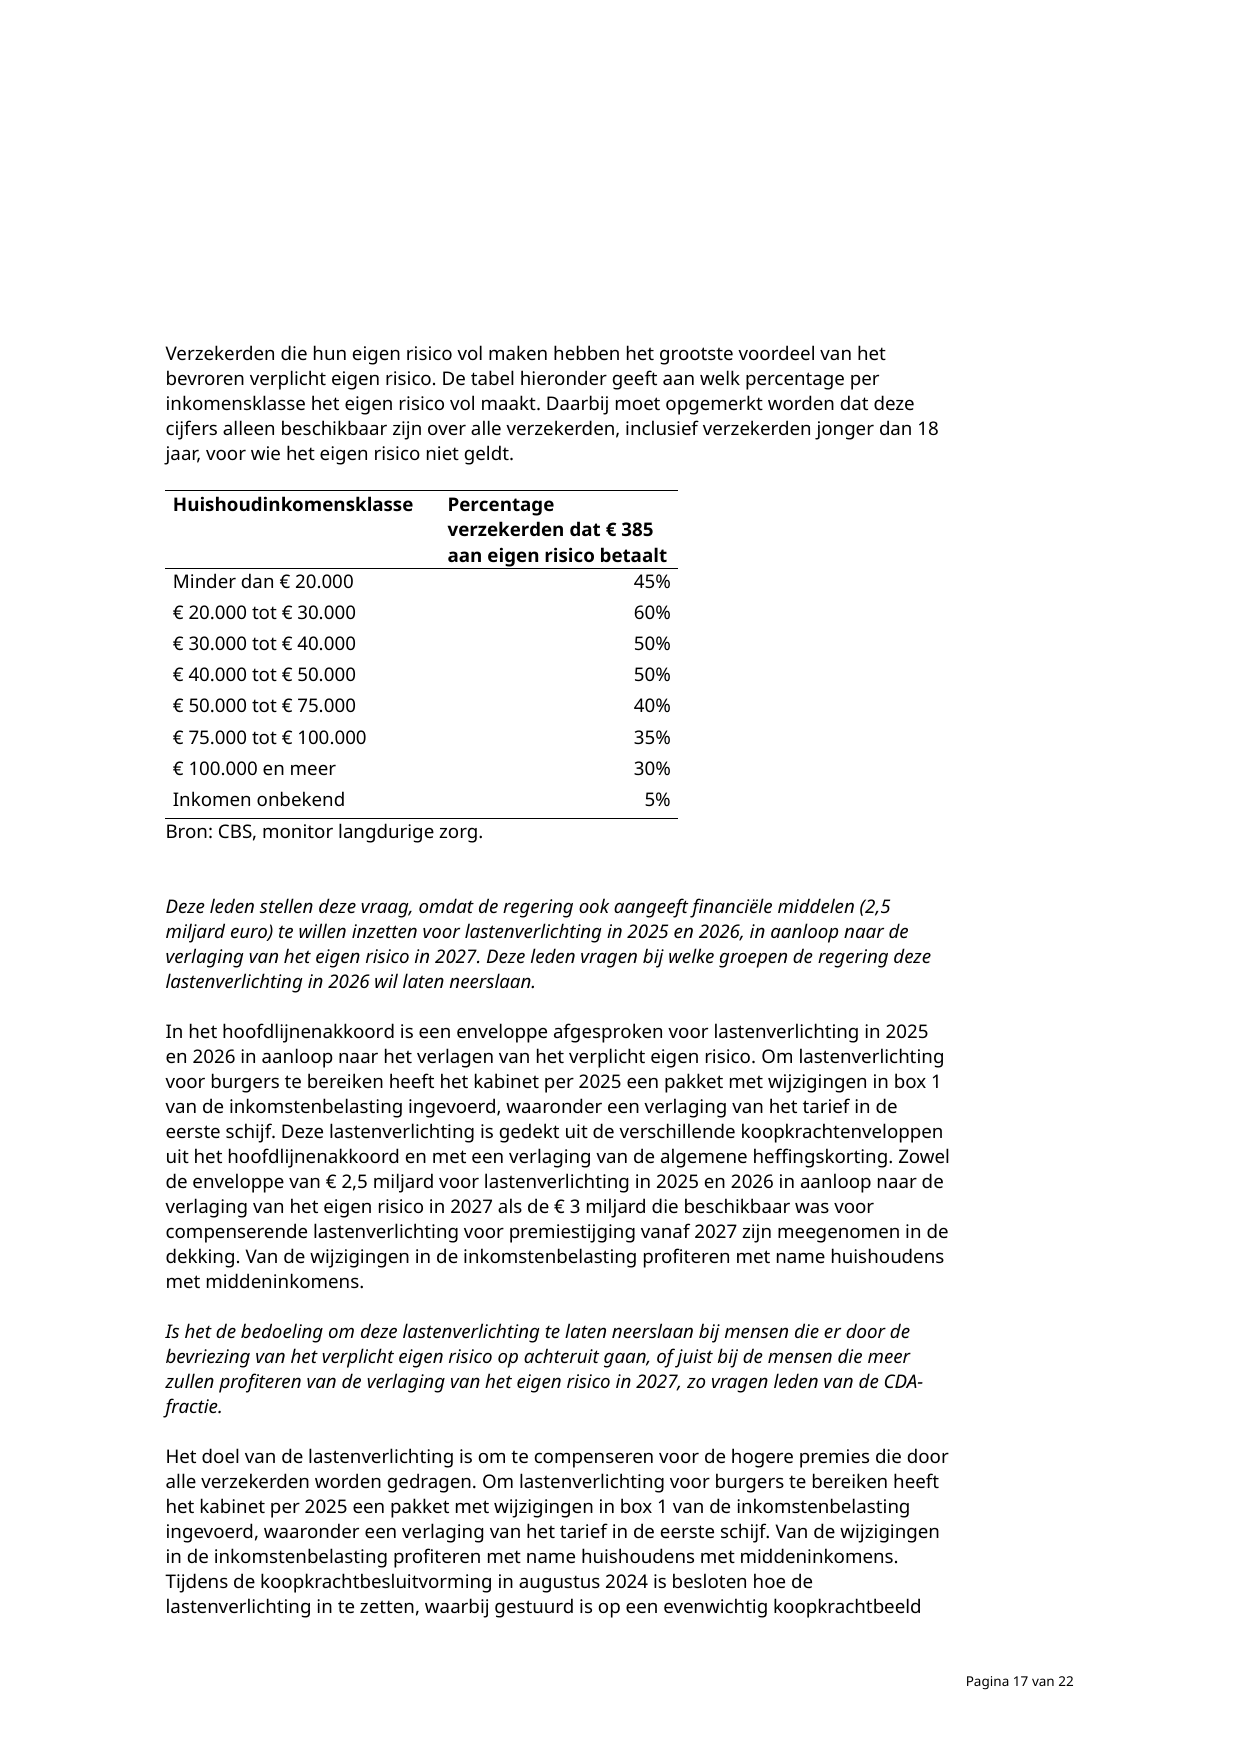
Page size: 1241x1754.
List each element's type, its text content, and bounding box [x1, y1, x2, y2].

table_cell Minder dan € 20.000 [165, 569, 440, 599]
text In het hoofdlijnenakkoord is een enveloppe afgesproken voor lastenverlichting in 2025 en 2026 in aanloop naar het verlagen van het verplicht eigen risico. Om lastenverlichting voor burgers te bereiken heeft het kabinet per 2025 een pakket met wijzigingen in box 1 van de inkomstenbelasting ingevoerd, waaronder een verlaging van het tarief in de eerste schijf. Deze lastenverlichting is gedekt uit de verschillende koopkrachtenveloppen uit het hoofdlijnenakkoord en met een verlaging van de algemene heffingskorting. Zowel de enveloppe van € 2,5 miljard voor lastenverlichting in 2025 en 2026 in aanloop naar de verlaging van het eigen risico in 2027 als de € 3 miljard die beschikbaar was voor compenserende lastenverlichting voor premiestijging vanaf 2027 zijn meegenomen in de dekking. Van de wijzigingen in de inkomstenbelasting profiteren met name huishoudens met middeninkomens. [165, 1019, 951, 1294]
table_cell € 50.000 tot € 75.000 [165, 693, 440, 724]
table_cell € 30.000 tot € 40.000 [165, 630, 440, 662]
table_header Percentage verzekerden dat € 385 aan eigen risico betaalt [440, 491, 678, 568]
text Deze leden stellen deze vraag, omdat de regering ook aangeeft financiële middelen (2,5 miljard euro) te willen inzetten voor lastenverlichting in 2025 en 2026, in aanloop naar de verlaging van het eigen risico in 2027. Deze leden vragen bij welke groepen de regering deze lastenverlichting in 2026 wil laten neerslaan. [165, 894, 951, 994]
table_cell 5% [440, 787, 678, 818]
table_cell 40% [440, 693, 678, 724]
table_cell € 40.000 tot € 50.000 [165, 662, 440, 693]
table_cell Inkomen onbekend [165, 787, 440, 818]
text Is het de bedoeling om deze lastenverlichting te laten neerslaan bij mensen die er door de bevriezing van het verplicht eigen risico op achteruit gaan, of juist bij de mensen die meer zullen profiteren van de verlaging van het eigen risico in 2027, zo vragen leden van de CDA-fractie. [165, 1319, 951, 1419]
text Bron: CBS, monitor langdurige zorg. [165, 819, 951, 844]
table_cell 60% [440, 599, 678, 630]
table_cell 35% [440, 724, 678, 755]
table_header Huishoudinkomensklasse [165, 491, 440, 568]
table_cell € 20.000 tot € 30.000 [165, 599, 440, 630]
table_cell € 75.000 tot € 100.000 [165, 724, 440, 755]
table_cell 50% [440, 630, 678, 662]
text Verzekerden die hun eigen risico vol maken hebben het grootste voordeel van het bevroren verplicht eigen risico. De tabel hieronder geeft aan welk percentage per inkomensklasse het eigen risico vol maakt. Daarbij moet opgemerkt worden dat deze cijfers alleen beschikbaar zijn over alle verzekerden, inclusief verzekerden jonger dan 18 jaar, voor wie het eigen risico niet geldt. [165, 340, 951, 465]
table_cell 45% [440, 569, 678, 599]
table_cell 30% [440, 755, 678, 787]
table_cell € 100.000 en meer [165, 755, 440, 787]
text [165, 1444, 951, 1619]
table_cell 50% [440, 662, 678, 693]
